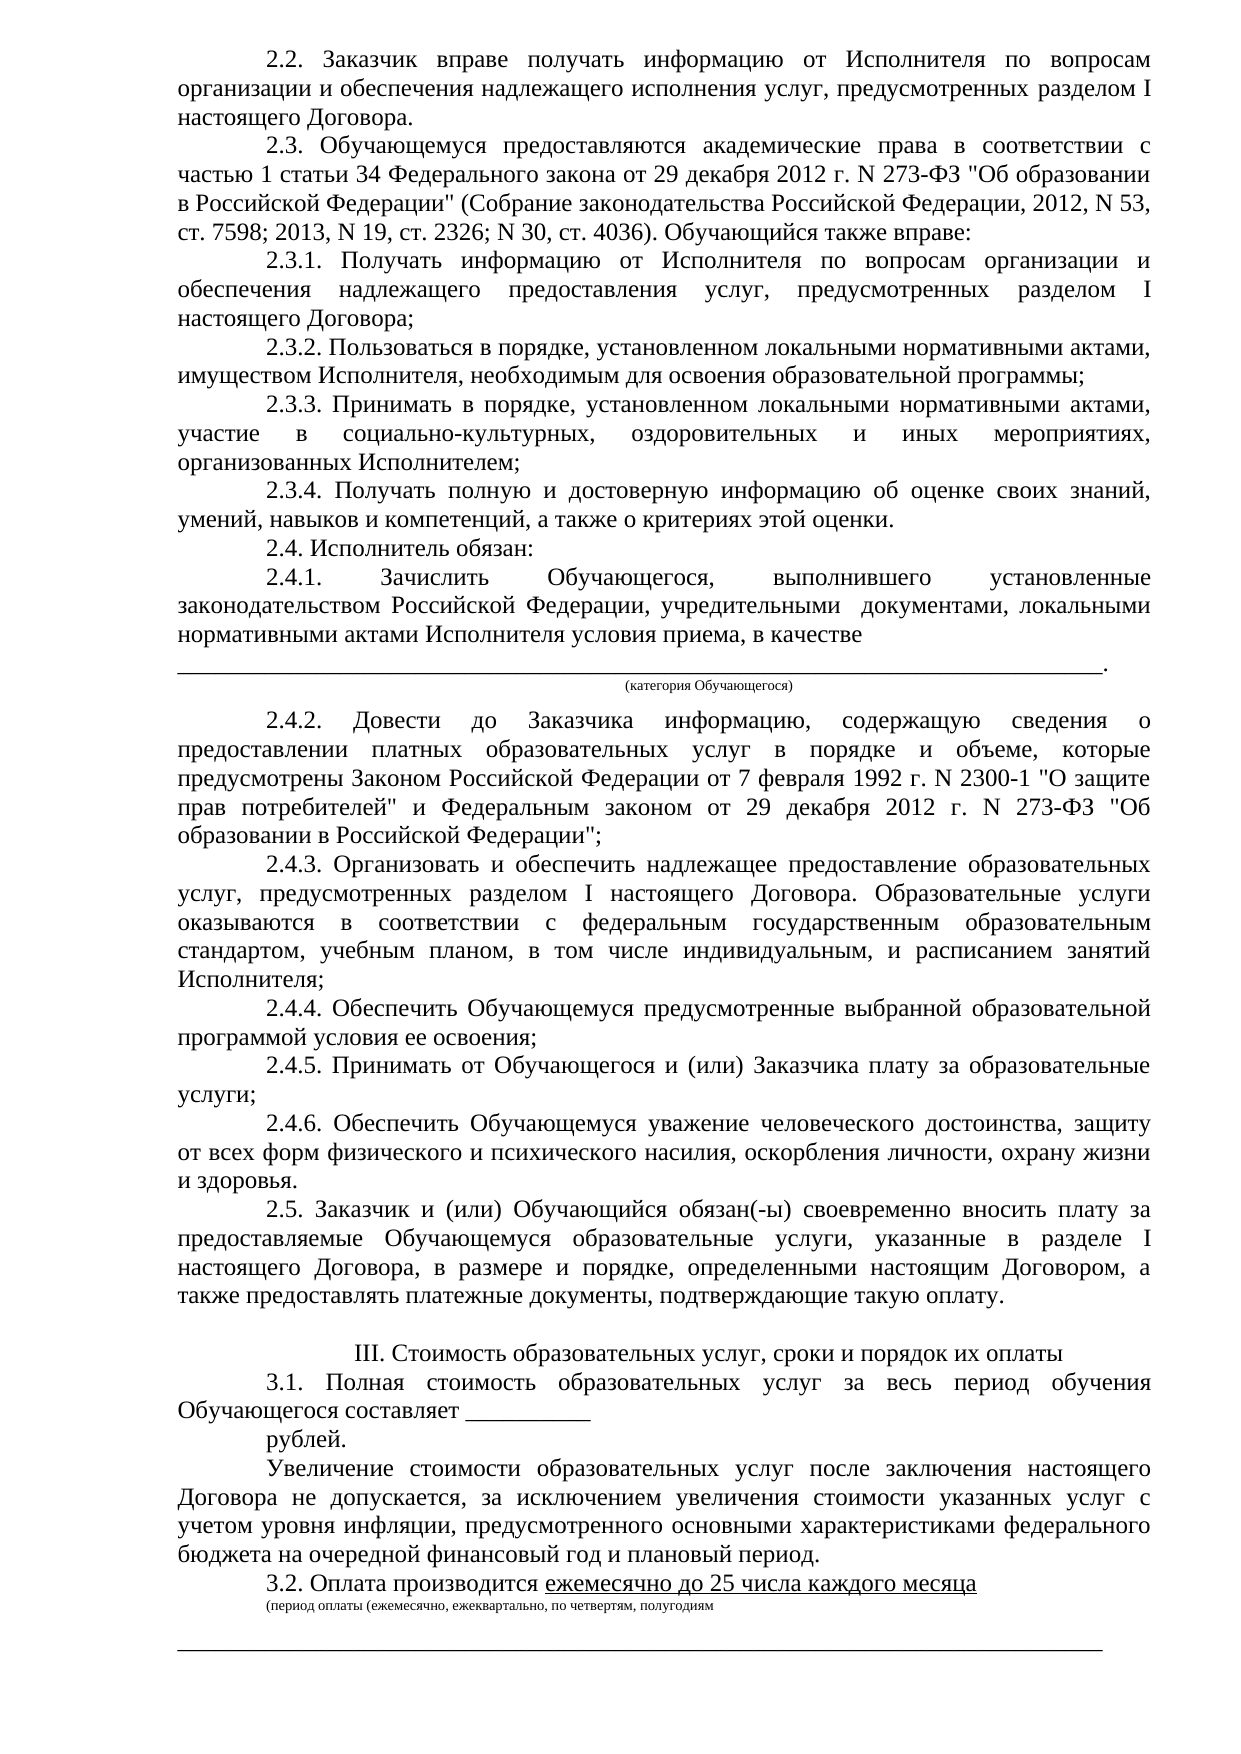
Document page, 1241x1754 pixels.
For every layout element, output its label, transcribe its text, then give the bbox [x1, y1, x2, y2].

text __________________________________________________________________________ [177, 1626, 1152, 1654]
text 3.1. Полная стоимость образовательных услуг за весь период обучения Обучающегося составляет __________ [177, 1367, 1152, 1424]
text 2.3.2. Пользоваться в порядке, установленном локальными нормативными актами, имуществом Исполнителя, необходимым для освоения образовательной программы; [177, 332, 1152, 389]
text 2.3.3. Принимать в порядке, установленном локальными нормативными актами, участие в социально-культурных, оздоровительных и иных мероприятиях, организованных Исполнителем; [177, 389, 1152, 476]
text 2.3.4. Получать полную и достоверную информацию об оценке своих знаний, умений, навыков и компетенций, а также о критериях этой оценки. [177, 476, 1152, 533]
text 2.4. Исполнитель обязан: [177, 533, 1152, 562]
text 2.4.4. Обеспечить Обучающемуся предусмотренные выбранной образовательной программой условия ее освоения; [177, 993, 1152, 1051]
text 2.4.1. Зачислить Обучающегося, выполнившего установленные законодательством Российской Федерации, учредительными документами, локальными нормативными актами Исполнителя условия приема, в качестве [177, 562, 1152, 648]
text 2.4.6. Обеспечить Обучающемуся уважение человеческого достоинства, защиту от всех форм физического и психического насилия, оскорбления личности, охрану жизни и здоровья. [177, 1108, 1152, 1194]
text 2.4.3. Организовать и обеспечить надлежащее предоставление образовательных услуг, предусмотренных разделом I настоящего Договора. Образовательные услуги оказываются в соответствии с федеральным государственным образовательным стандартом, учебным планом, в том числе индивидуальным, и расписанием занятий Исполнителя; [177, 849, 1152, 993]
text 3.2. Оплата производится ежемесячно до 25 числа каждого месяца [177, 1568, 1152, 1597]
text 2.5. Заказчик и (или) Обучающийся обязан(-ы) своевременно вносить плату за предоставляемые Обучающемуся образовательные услуги, указанные в разделе I настоящего Договора, в размере и порядке, определенными настоящим Договором, а также предоставлять платежные документы, подтверждающие такую оплату. [177, 1194, 1152, 1309]
text Увеличение стоимости образовательных услуг после заключения настоящего Договора не допускается, за исключением увеличения стоимости указанных услуг с учетом уровня инфляции, предусмотренного основными характеристиками федерального бюджета на очередной финансовый год и плановый период. [177, 1453, 1152, 1568]
text рублей. [177, 1424, 1152, 1453]
text 2.4.2. Довести до Заказчика информацию, содержащую сведения о предоставлении платных образовательных услуг в порядке и объеме, которые предусмотрены Законом Российской Федерации от 7 февраля 1992 г. N 2300-1 "О защите прав потребителей" и Федеральным законом от 29 декабря 2012 г. N 273-ФЗ "Об образовании в Российской Федерации"; [177, 706, 1152, 849]
text (категория Обучающегося) [177, 677, 1152, 706]
text 2.3. Обучающемуся предоставляются академические права в соответствии с частью 1 статьи 34 Федерального закона от 29 декабря 2012 г. N 273-ФЗ "Об образовании в Российской Федерации" (Собрание законодательства Российской Федерации, 2012, N 53, ст. 7598; 2013, N 19, ст. 2326; N 30, ст. 4036). Обучающийся также вправе: [177, 131, 1152, 246]
text (период оплаты (ежемесячно, ежеквартально, по четвертям, полугодиям [177, 1597, 1152, 1626]
text 2.3.1. Получать информацию от Исполнителя по вопросам организации и обеспечения надлежащего предоставления услуг, предусмотренных разделом I настоящего Договора; [177, 246, 1152, 332]
text III. Стоимость образовательных услуг, сроки и порядок их оплаты [177, 1338, 1152, 1367]
text 2.2. Заказчик вправе получать информацию от Исполнителя по вопросам организации и обеспечения надлежащего исполнения услуг, предусмотренных разделом I настоящего Договора. [177, 44, 1152, 131]
text __________________________________________________________________________. [177, 648, 1152, 677]
text 2.4.5. Принимать от Обучающегося и (или) Заказчика плату за образовательные услуги; [177, 1051, 1152, 1108]
